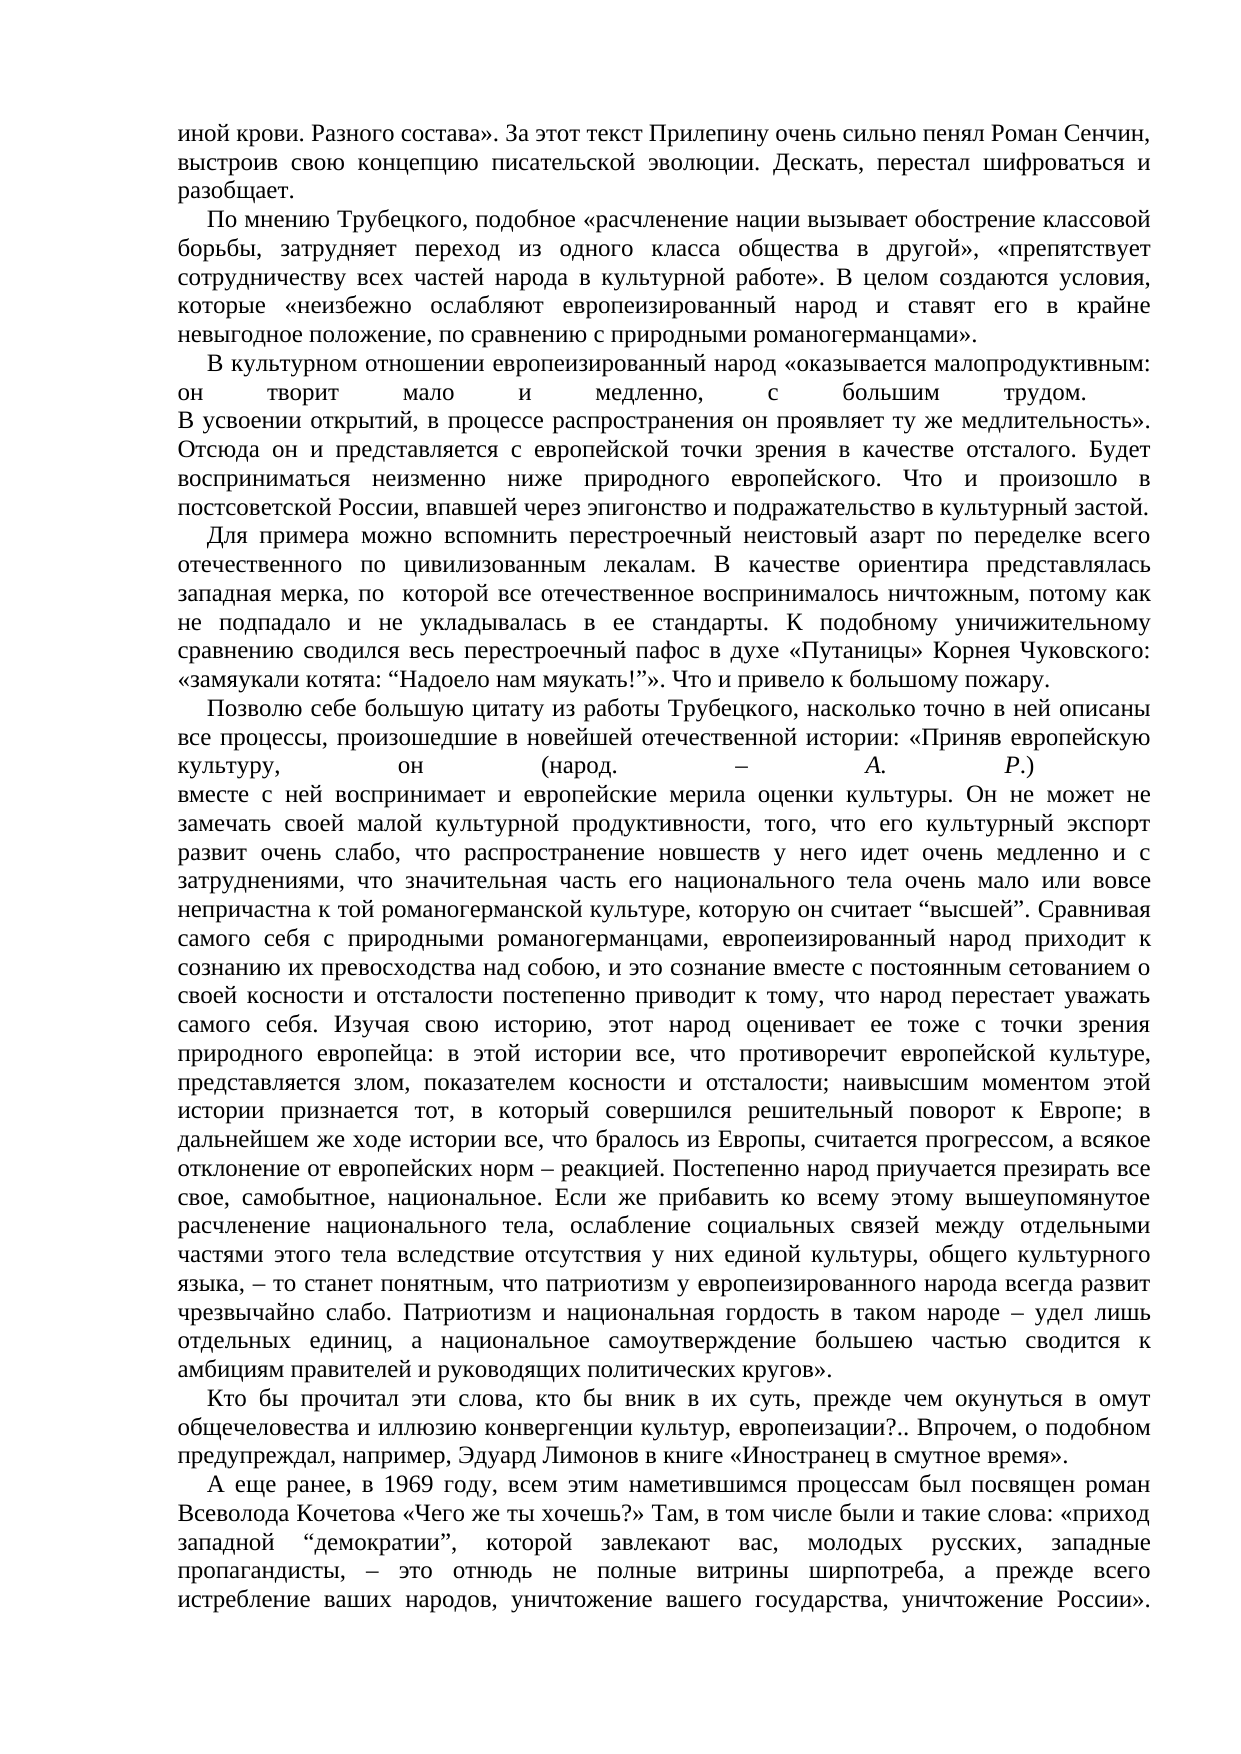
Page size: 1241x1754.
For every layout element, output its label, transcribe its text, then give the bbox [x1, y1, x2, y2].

text Кто бы прочитал эти слова, кто бы вник в их суть, прежде чем окунуться в омут общечеловества и иллюзию конвергенции культур, европеизации?.. Впрочем, о подобном предупреждал, например, Эдуард Лимонов в книге «Иностранец в смутное время». [177, 1383, 1152, 1469]
text В культурном отношении европеизированный народ «оказывается малопродуктивным: он творит мало и медленно, с большим трудом. В усвоении открытий, в процессе распространения он проявляет ту же медлительность». Отсюда он и представляется с европейской точки зрения в качестве отсталого. Будет восприниматься неизменно ниже природного европейского. Что и произошло в постсоветской России, впавшей через эпигонство и подражательство в культурный застой. [177, 348, 1152, 521]
text По мнению Трубецкого, подобное «расчленение нации вызывает обострение классовой борьбы, затрудняет переход из одного класса общества в другой», «препятствует сотрудничеству всех частей народа в культурной работе». В целом создаются условия, которые «неизбежно ослабляют европеизированный народ и ставят его в крайне невыгодное положение, по сравнению с природными романогерманцами». [177, 204, 1152, 348]
text Для примера можно вспомнить перестроечный неистовый азарт по переделке всего отечественного по цивилизованным лекалам. В качестве ориентира представлялась западная мерка, по которой все отечественное воспринималось ничтожным, потому как не подпадало и не укладывалась в ее стандарты. К подобному уничижительному сравнению сводился весь перестроечный пафос в духе «Путаницы» Корнея Чуковского: «замяукали котята: “Надоело нам мяукать!”». Что и привело к большому пожару. [177, 521, 1152, 693]
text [177, 1469, 1152, 1613]
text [177, 118, 1152, 204]
text Позволю себе большую цитату из работы Трубецкого, насколько точно в ней описаны все процессы, произошедшие в новейшей отечественной истории: «Приняв европейскую культуру, он (народ. – А. Р.) вместе с ней воспринимает и европейские мерила оценки культуры. Он не может не замечать своей малой культурной продуктивности, того, что его культурный экспорт развит очень слабо, что распространение новшеств у него идет очень медленно и с затруднениями, что значительная часть его национального тела очень мало или вовсе непричастна к той романогерманской культуре, которую он считает “высшей”. Сравнивая самого себя с природными романогерманцами, европеизированный народ приходит к сознанию их превосходства над собою, и это сознание вместе с постоянным сетованием о своей косности и отсталости постепенно приводит к тому, что народ перестает уважать самого себя. Изучая свою историю, этот народ оценивает ее тоже с точки зрения природного европейца: в этой истории все, что противоречит европейской культуре, представляется злом, показателем косности и отсталости; наивысшим моментом этой истории признается тот, в который совершился решительный поворот к Европе; в дальнейшем же ходе истории все, что бралось из Европы, считается прогрессом, а всякое отклонение от европейских норм – реакцией. Постепенно народ приучается презирать все свое, самобытное, национальное. Если же прибавить ко всему этому вышеупомянутое расчленение национального тела, ослабление социальных связей между отдельными частями этого тела вследствие отсутствия у них единой культуры, общего культурного языка, – то станет понятным, что патриотизм у европеизированного народа всегда развит чрезвычайно слабо. Патриотизм и национальная гордость в таком народе – удел лишь отдельных единиц, а национальное самоутверждение большею частью сводится к амбициям правителей и руководящих политических кругов». [177, 693, 1152, 1383]
